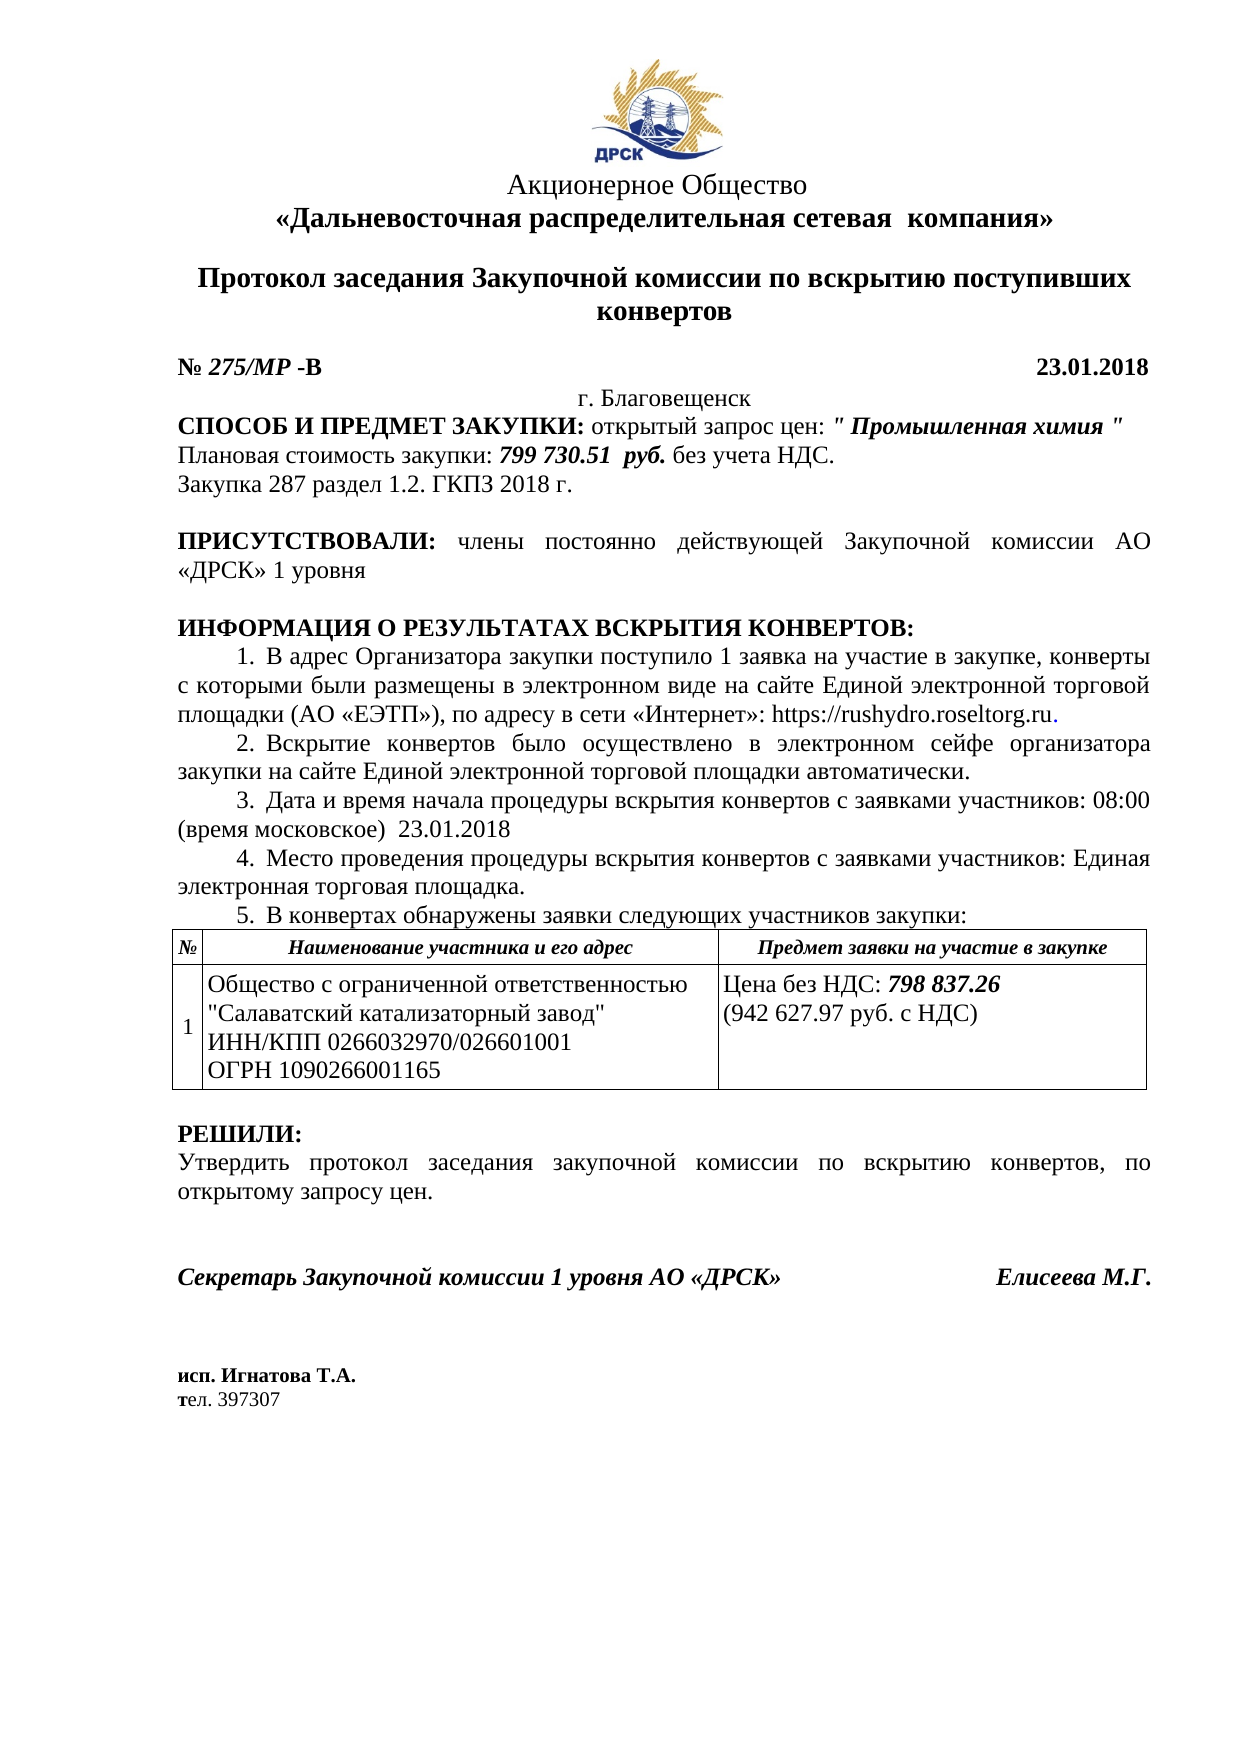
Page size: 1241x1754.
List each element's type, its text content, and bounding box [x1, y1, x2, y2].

text «Дальневосточная распределительная сетевая компания» [177, 200, 1152, 234]
list Дата и время начала процедуры вскрытия конвертов с заявками участников: 08:00 (время московское) 23.01.2018 [177, 785, 1152, 843]
table_cell Общество с ограниченной ответственностью "Салаватский катализаторный завод" ИНН/КПП 0266032970/026601001 ОГРН 1090266001165 [203, 965, 718, 1089]
list Вскрытие конвертов было осуществлено в электронном сейфе организатора закупки на сайте Единой электронной торговой площадки автоматически. [177, 728, 1152, 785]
text Закупка 287 раздел 1.2. ГКПЗ 2018 г. [177, 469, 1152, 498]
list В конвертах обнаружены заявки следующих участников закупки: [177, 900, 1152, 929]
list ПРИСУТСТВОВАЛИ: члены постоянно действующей Закупочной комиссии АО «ДРСК» 1 уровня [177, 526, 1152, 584]
list В адрес Организатора закупки поступило 1 заявка на участие в закупке, конверты с которыми были размещены в электронном виде на сайте Единой электронной торговой площадки (АО «ЕЭТП»), по адресу в сети «Интернет»: https://rushydro.roseltorg.ru. [177, 641, 1152, 728]
text РЕШИЛИ: [177, 1119, 1152, 1147]
text Секретарь Закупочной комиссии 1 уровня АО «ДРСК» Елисеева М.Г. [177, 1262, 1152, 1291]
subtitle Акционерное Общество [177, 167, 1137, 200]
table_cell Цена без НДС: 798 837.26 (942 627.97 руб. с НДС) [719, 965, 1146, 1089]
text тел. 397307 [177, 1387, 1152, 1411]
text ИНФОРМАЦИЯ О РЕЗУЛЬТАТАХ ВСКРЫТИЯ КОНВЕРТОВ: [177, 613, 1152, 641]
text Утвердить протокол заседания закупочной комиссии по вскрытию конвертов, по открытому запросу цен. [177, 1147, 1152, 1205]
text исп. Игнатова Т.А. [177, 1363, 1152, 1387]
table_header № 275/МР -В [176, 351, 663, 383]
text Плановая стоимость закупки: 799 730.51 руб. без учета НДС. [177, 440, 1152, 469]
table_cell 1 [173, 965, 202, 1089]
table_header Наименование участника и его адрес [203, 930, 718, 963]
table_header Предмет заявки на участие в закупке [719, 930, 1146, 963]
table_header 23.01.2018 [663, 351, 1150, 383]
list СПОСОБ И ПРЕДМЕТ ЗАКУПКИ: открытый запрос цен: " Промышленная химия " [177, 411, 1152, 440]
text г. Благовещенск [177, 383, 1152, 411]
list Место проведения процедуры вскрытия конвертов с заявками участников: Единая электронная торговая площадка. [177, 843, 1152, 900]
table_header № [173, 930, 202, 963]
text Протокол заседания Закупочной комиссии по вскрытию поступивших конвертов [177, 260, 1152, 327]
picture [590, 59, 724, 167]
